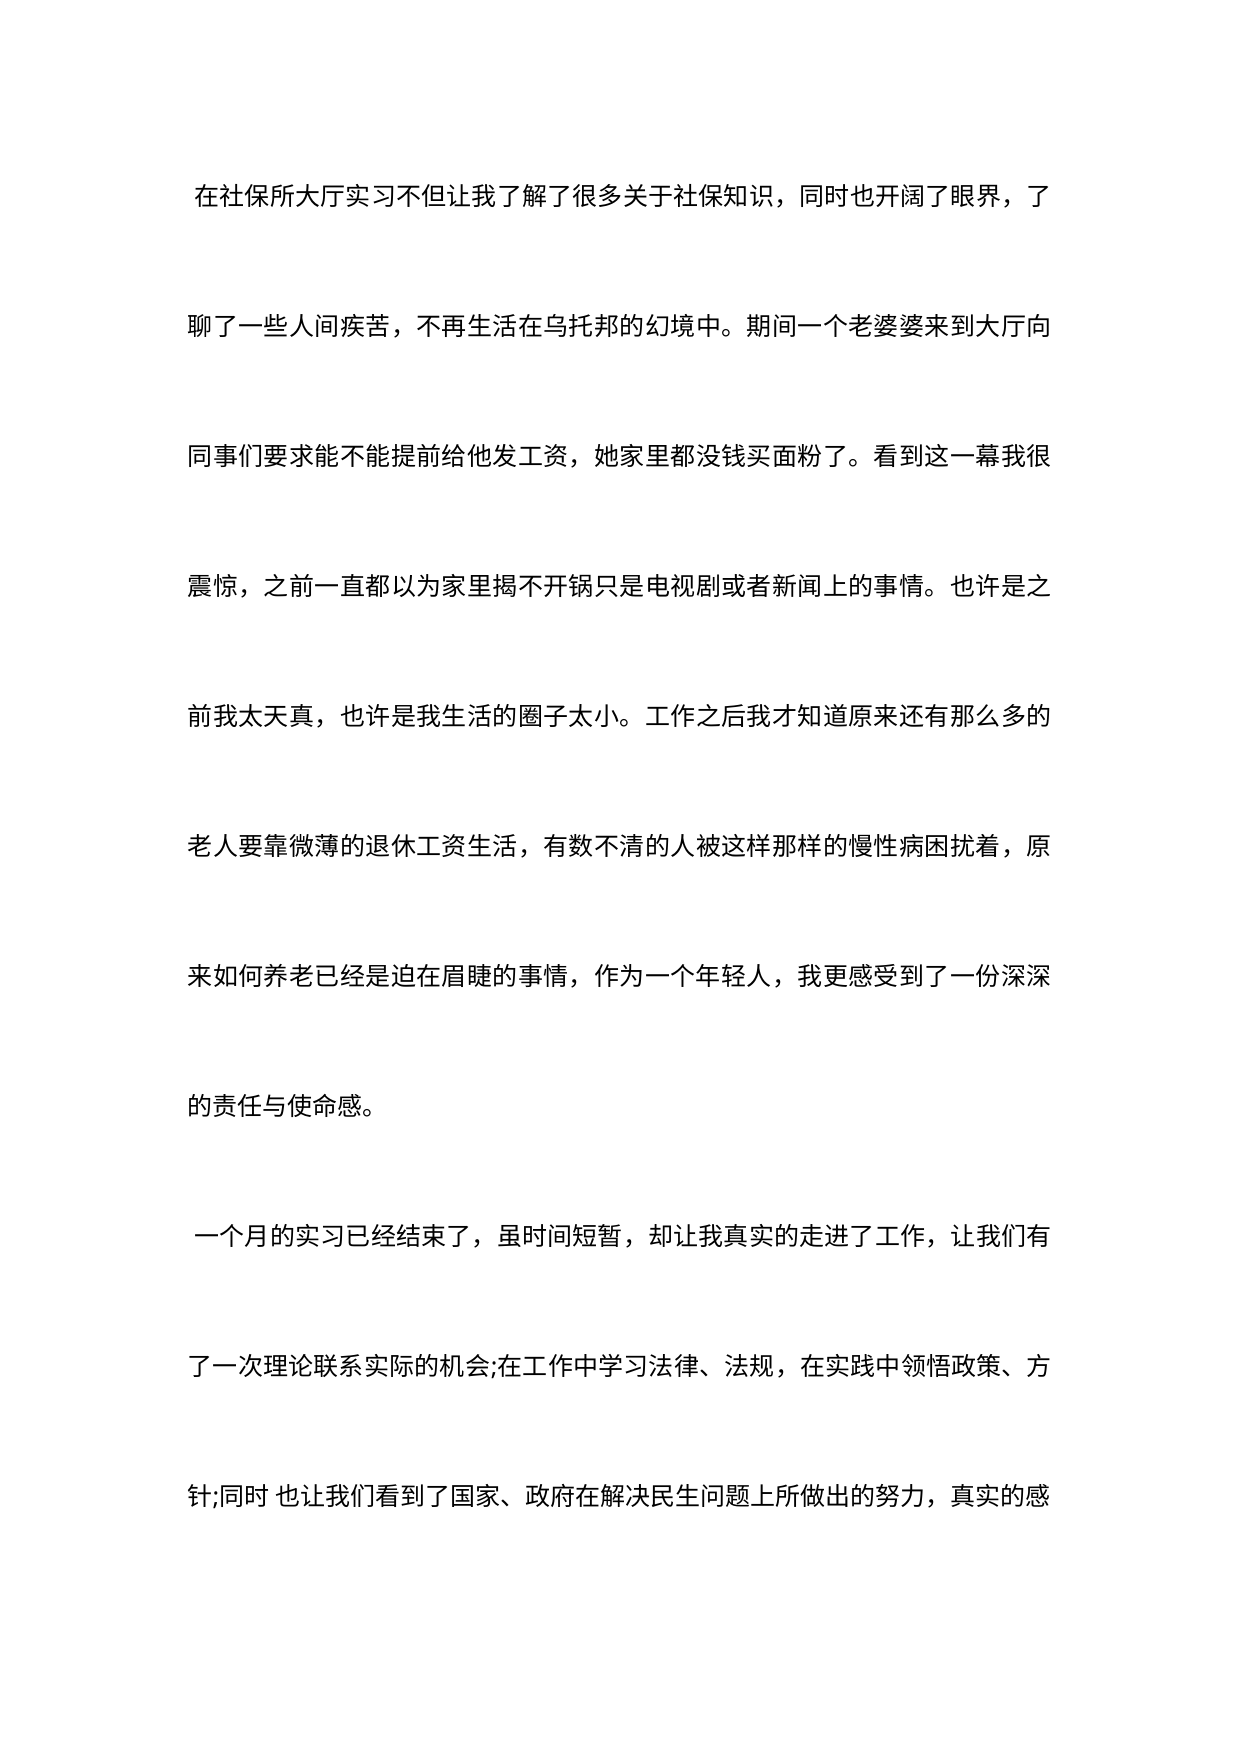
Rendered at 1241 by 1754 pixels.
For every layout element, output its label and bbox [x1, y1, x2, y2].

text [187, 162, 1053, 1527]
